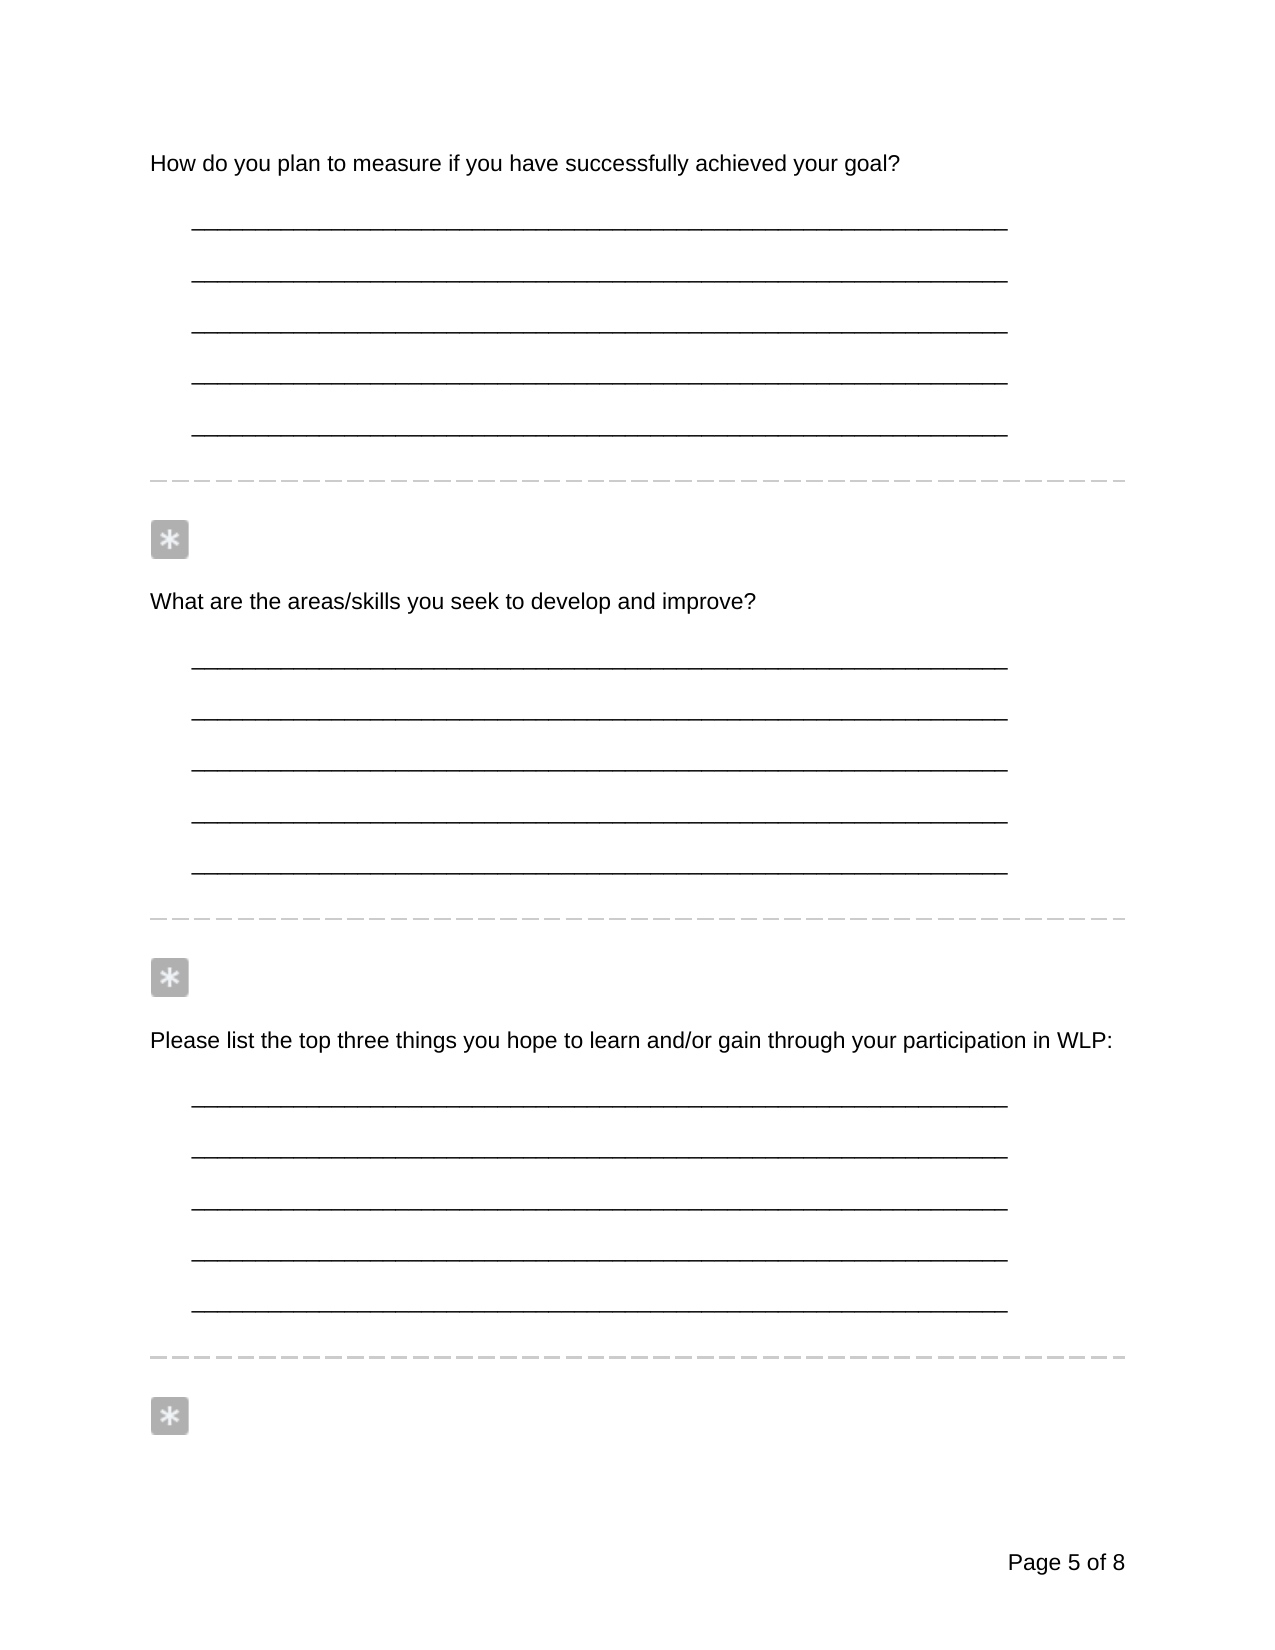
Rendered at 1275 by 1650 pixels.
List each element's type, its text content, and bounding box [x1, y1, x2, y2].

text ________________________________________________________________ [150, 695, 1125, 721]
text ________________________________________________________________ [150, 308, 1125, 334]
text ________________________________________________________________ [150, 849, 1125, 875]
text ________________________________________________________________ [150, 1133, 1125, 1159]
text ________________________________________________________________ [150, 1287, 1125, 1314]
text ________________________________________________________________ [150, 746, 1125, 773]
picture [151, 1397, 189, 1435]
text What are the areas/skills you seek to develop and improve? [150, 588, 1125, 615]
text ________________________________________________________________ [150, 257, 1125, 283]
text Please list the top three things you hope to learn and/or gain through your participation in WLP: [150, 1027, 1125, 1053]
text ________________________________________________________________ [150, 798, 1125, 824]
text ________________________________________________________________ [150, 1082, 1125, 1108]
text How do you plan to measure if you have successfully achieved your goal? [150, 150, 1125, 176]
picture [151, 520, 189, 559]
picture [151, 958, 189, 997]
text ________________________________________________________________ [150, 1184, 1125, 1211]
text ________________________________________________________________ [150, 359, 1125, 386]
text ________________________________________________________________ [150, 411, 1125, 437]
text ________________________________________________________________ [150, 1236, 1125, 1262]
text ________________________________________________________________ [150, 643, 1125, 670]
text ________________________________________________________________ [150, 205, 1125, 232]
